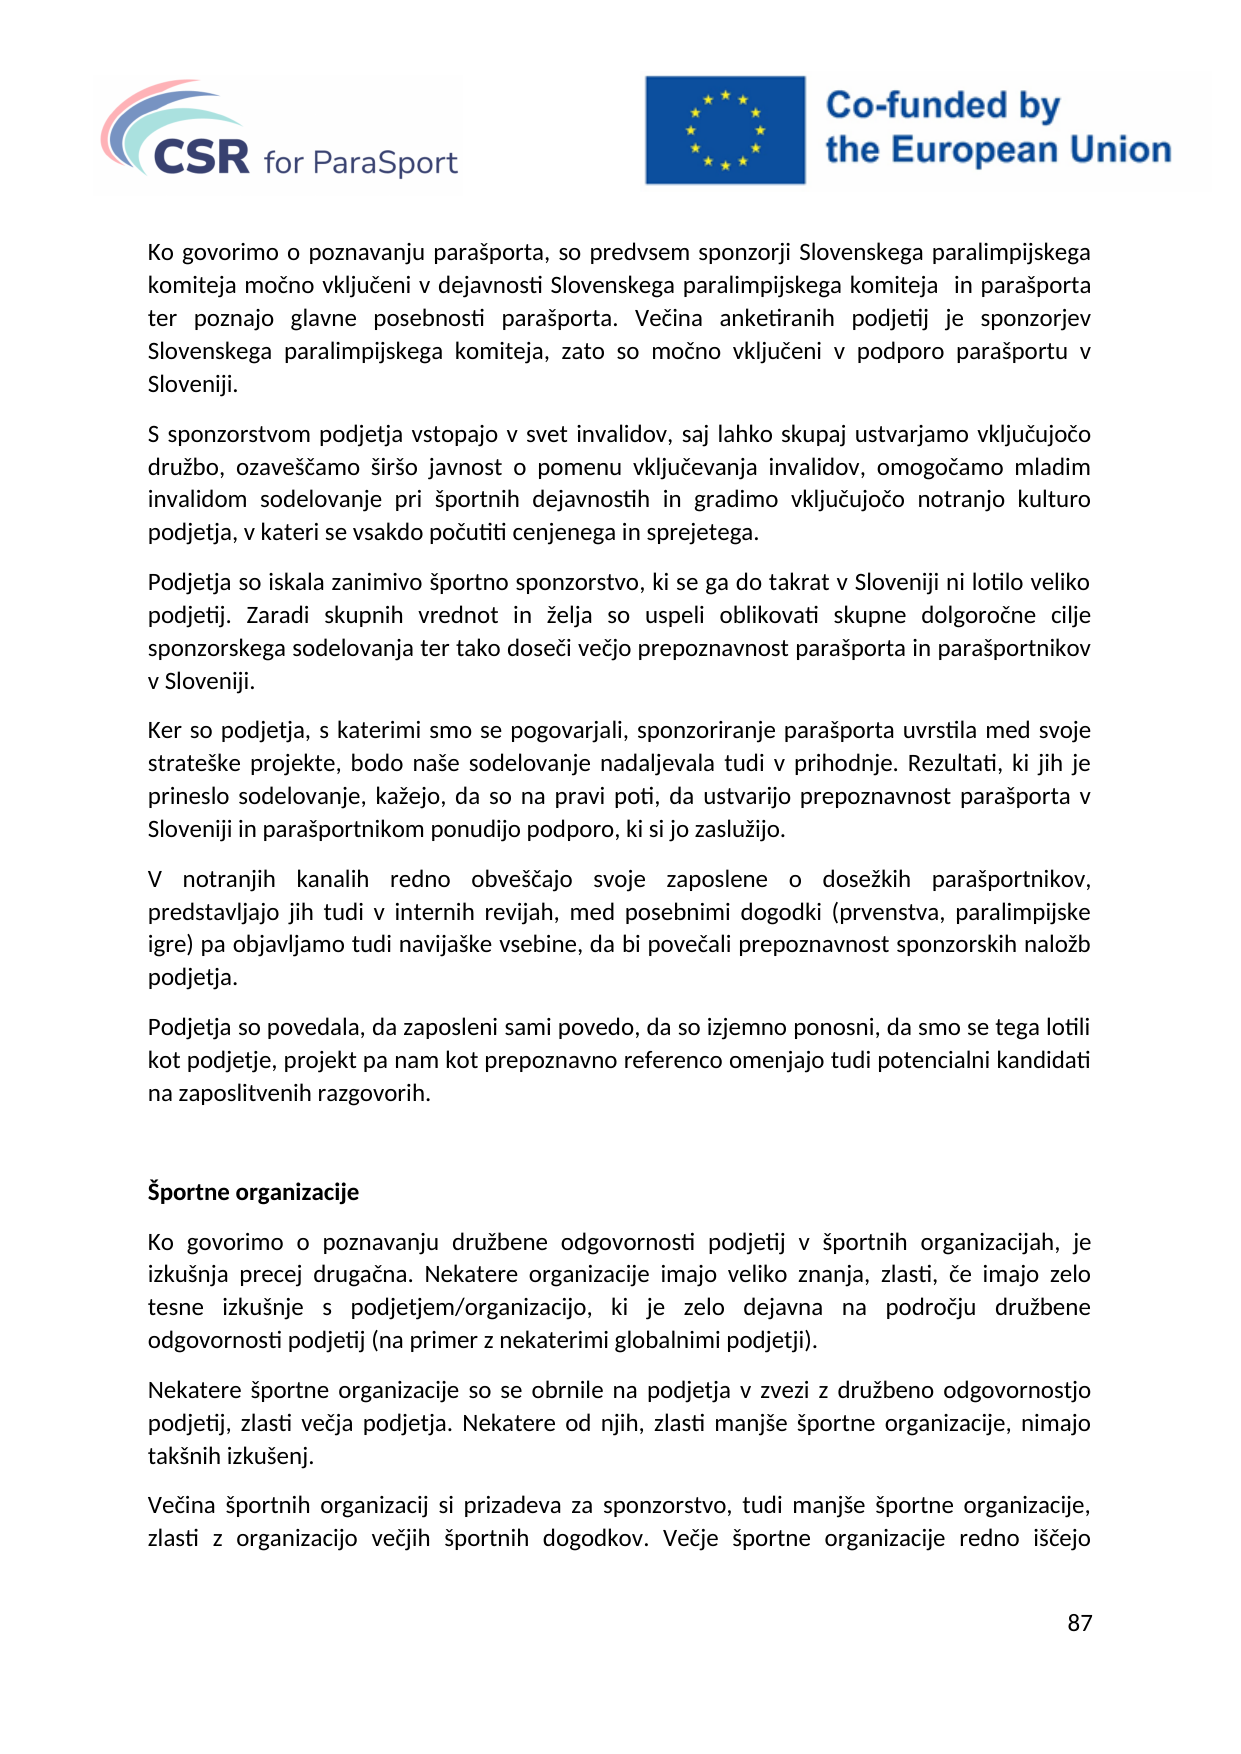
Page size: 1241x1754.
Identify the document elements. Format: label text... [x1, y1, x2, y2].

text Podjetja so povedala, da zaposleni sami povedo, da so izjemno ponosni, da smo se tega lotili kot podjetje, projekt pa nam kot prepoznavno referenco omenjajo tudi potencialni kandidati na zaposlitvenih razgovorih. [148, 1011, 1093, 1107]
text Podjetja so iskala zanimivo športno sponzorstvo, ki se ga do takrat v Sloveniji ni lotilo veliko podjetij. Zaradi skupnih vrednot in želja so uspeli oblikovati skupne dolgoročne cilje sponzorskega sodelovanja ter tako doseči večjo prepoznavnost parašporta in parašportnikov v Sloveniji. [148, 566, 1093, 695]
picture [639, 71, 1212, 192]
picture [92, 75, 463, 196]
text V notranjih kanalih redno obveščajo svoje zaposlene o dosežkih parašportnikov, predstavljajo jih tudi v internih revijah, med posebnimi dogodki (prvenstva, paralimpijske igre) pa objavljamo tudi navijaške vsebine, da bi povečali prepoznavnost sponzorskih naložb podjetja. [148, 863, 1093, 992]
text Ko govorimo o poznavanju družbene odgovornosti podjetij v športnih organizacijah, je izkušnja precej drugačna. Nekatere organizacije imajo veliko znanja, zlasti, če imajo zelo tesne izkušnje s podjetjem/organizacijo, ki je zelo dejavna na področju družbene odgovornosti podjetij (na primer z nekaterimi globalnimi podjetji). [148, 1226, 1093, 1355]
text Športne organizacije [148, 1176, 1093, 1207]
text Nekatere športne organizacije so se obrnile na podjetja v zvezi z družbeno odgovornostjo podjetij, zlasti večja podjetja. Nekatere od njih, zlasti manjše športne organizacije, nimajo takšnih izkušenj. [148, 1374, 1093, 1470]
text S sponzorstvom podjetja vstopajo v svet invalidov, saj lahko skupaj ustvarjamo vključujočo družbo, ozaveščamo širšo javnost o pomenu vključevanja invalidov, omogočamo mladim invalidom sodelovanje pri športnih dejavnostih in gradimo vključujočo notranjo kulturo podjetja, v kateri se vsakdo počutiti cenjenega in sprejetega. [148, 418, 1093, 547]
text Ko govorimo o poznavanju parašporta, so predvsem sponzorji Slovenskega paralimpijskega komiteja močno vključeni v dejavnosti Slovenskega paralimpijskega komiteja in parašporta ter poznajo glavne posebnosti parašporta. Večina anketiranih podjetij je sponzorjev Slovenskega paralimpijskega komiteja, zato so močno vključeni v podporo parašportu v Sloveniji. [148, 237, 1093, 399]
text Ker so podjetja, s katerimi smo se pogovarjali, sponzoriranje parašporta uvrstila med svoje strateške projekte, bodo naše sodelovanje nadaljevala tudi v prihodnje. Rezultati, ki jih je prineslo sodelovanje, kažejo, da so na pravi poti, da ustvarijo prepoznavnost parašporta v Sloveniji in parašportnikom ponudijo podporo, ki si jo zaslužijo. [148, 714, 1093, 844]
